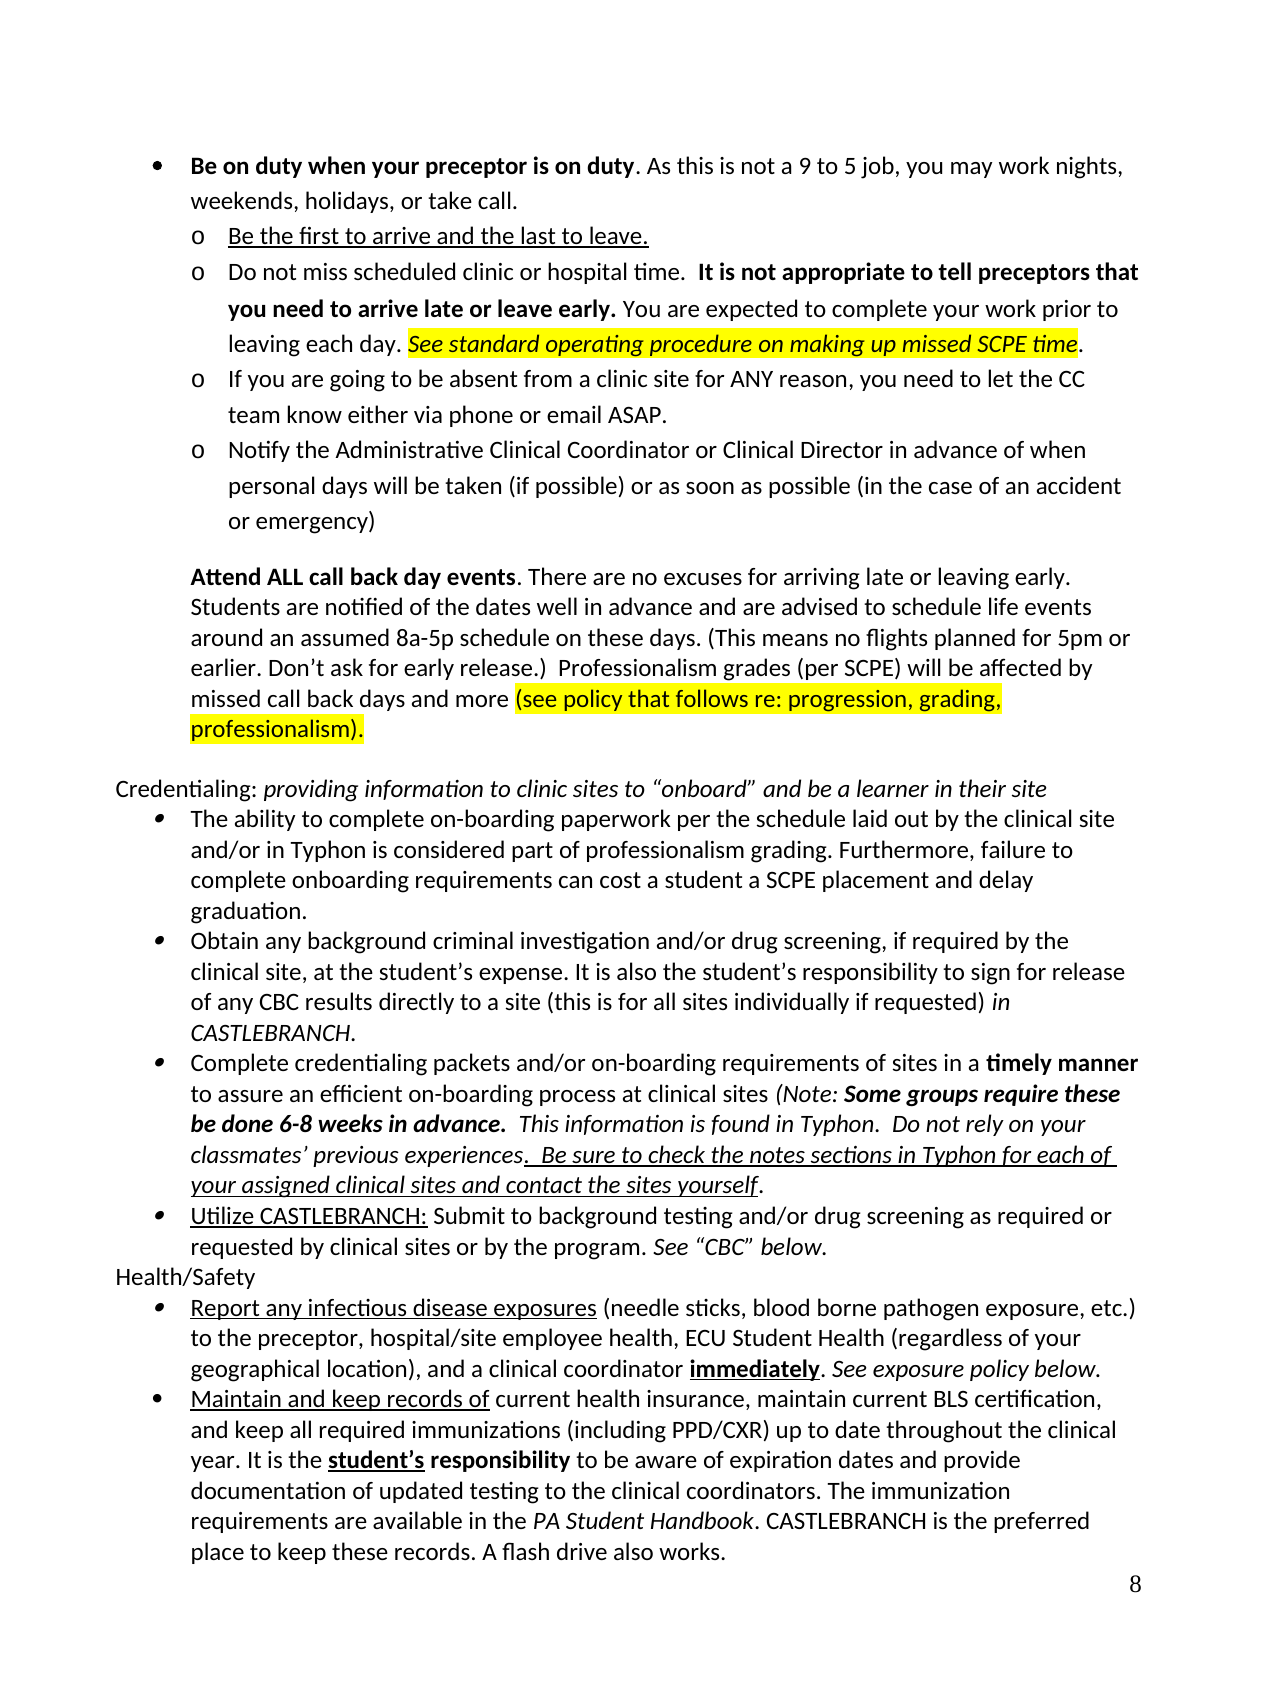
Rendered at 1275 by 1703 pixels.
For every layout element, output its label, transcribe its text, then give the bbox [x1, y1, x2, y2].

list Do not miss scheduled clinic or hospital time. It is not appropriate to tell preceptors that you need to arrive late or leave early. You are expected to complete your work prior to leaving each day. See standard operating procedure on making up missed SCPE time. [190, 256, 1141, 358]
list Maintain and keep records of current health insurance, maintain current BLS certification, and keep all required immunizations (including PPD/CXR) up to date throughout the clinical year. It is the student’s responsibility to be aware of expiration dates and provide documentation of updated testing to the clinical coordinators. The immunization requirements are available in the PA Student Handbook. CASTLEBRANCH is the preferred place to keep these records. A flash drive also works. [153, 1383, 1141, 1566]
list Obtain any background criminal investigation and/or drug screening, if required by the clinical site, at the student’s expense. It is also the student’s responsibility to sign for release of any CBC results directly to a site (this is for all sites individually if requested) in CASTLEBRANCH. [153, 926, 1141, 1048]
list Utilize CASTLEBRANCH: Submit to background testing and/or drug screening as required or requested by clinical sites or by the program. See “CBC” below. [153, 1200, 1141, 1261]
list Complete credentialing packets and/or on-boarding requirements of sites in a timely manner to assure an efficient on-boarding process at clinical sites (Note: Some groups require these be done 6-8 weeks in advance. This information is found in Typhon. Do not rely on your classmates’ previous experiences. Be sure to check the notes sections in Typhon for each of your assigned clinical sites and contact the sites yourself. [153, 1048, 1141, 1200]
list Be on duty when your preceptor is on duty. As this is not a 9 to 5 job, you may work nights, weekends, holidays, or take call. [153, 150, 1141, 216]
list Be the first to arrive and the last to leave. [190, 220, 1141, 252]
list If you are going to be absent from a clinic site for ANY reason, you need to let the CC team know either via phone or email ASAP. [190, 363, 1141, 429]
text Attend ALL call back day events. There are no excuses for arriving late or leaving early. Students are notified of the dates well in advance and are advised to schedule life events around an assumed 8a-5p schedule on these days. (This means no flights planned for 5pm or earlier. Don’t ask for early release.) Professionalism grades (per SCPE) will be affected by missed call back days and more (see policy that follows re: progression, grading, professionalism). [190, 561, 1141, 744]
list Report any infectious disease exposures (needle sticks, blood borne pathogen exposure, etc.) to the preceptor, hospital/site employee health, ECU Student Health (regardless of your geographical location), and a clinical coordinator immediately. See exposure policy below. [153, 1292, 1141, 1383]
list Notify the Administrative Clinical Coordinator or Clinical Director in advance of when personal days will be taken (if possible) or as soon as possible (in the case of an accident or emergency) [190, 434, 1141, 536]
text Credentialing: providing information to clinic sites to “onboard” and be a learner in their site [115, 773, 1141, 803]
list The ability to complete on-boarding paperwork per the schedule laid out by the clinical site and/or in Typhon is considered part of professionalism grading. Furthermore, failure to complete onboarding requirements can cost a student a SCPE placement and delay graduation. [153, 803, 1141, 926]
text Health/Safety [115, 1261, 1141, 1292]
